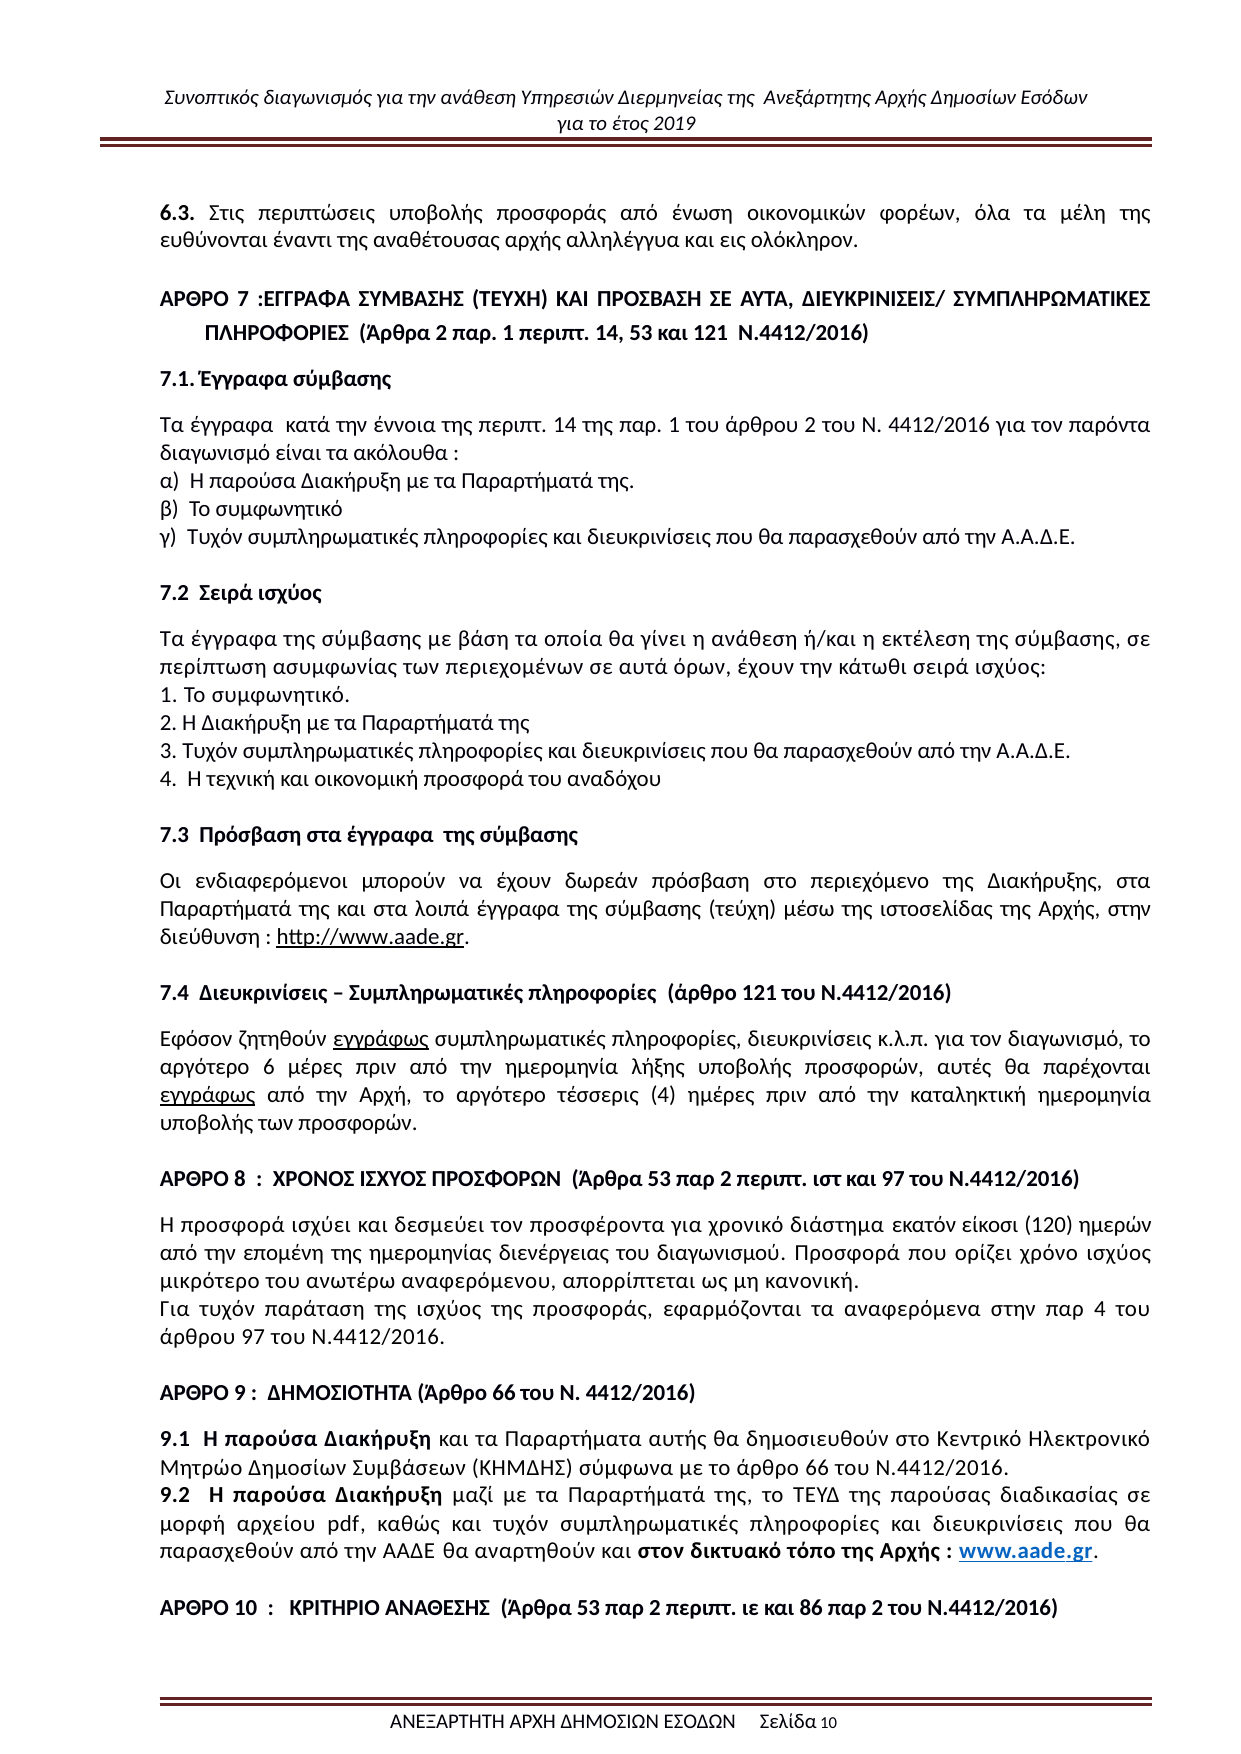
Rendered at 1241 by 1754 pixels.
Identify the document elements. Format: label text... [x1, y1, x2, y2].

text 6.3. Στις περιπτώσεις υποβολής προσφοράς από ένωση οικονομικών φορέων, όλα τα μέλη της ευθύνονται έναντι της αναθέτουσας αρχής αλληλέγγυα και εις ολόκληρον. [159, 198, 1152, 254]
text Τα έγγραφα κατά την έννοια της περιπτ. 14 της παρ. 1 του άρθρου 2 του Ν. 4412/2016 για τον παρόντα διαγωνισμό είναι τα ακόλουθα : [159, 410, 1152, 466]
subtitle ΑΡΘΡΟ 10 : ΚΡΙΤΗΡΙΟ ΑΝΑΘΕΣΗΣ (Άρθρα 53 παρ 2 περιπτ. ιε και 86 παρ 2 του Ν.4412/2016) [159, 1593, 1152, 1621]
text Οι ενδιαφερόμενοι μπορούν να έχουν δωρεάν πρόσβαση στο περιεχόμενο της Διακήρυξης, στα Παραρτήματά της και στα λοιπά έγγραφα της σύμβασης (τεύχη) μέσω της ιστοσελίδας της Αρχής, στην διεύθυνση : http://www.aade.gr. [159, 866, 1152, 950]
text β) Το συμφωνητικό [159, 494, 1152, 522]
subtitle ΑΡΘΡΟ 8 : ΧΡΟΝΟΣ ΙΣΧΥΟΣ ΠΡΟΣΦΟΡΩΝ (Άρθρα 53 παρ 2 περιπτ. ιστ και 97 του Ν.4412/2016) [159, 1164, 1152, 1192]
subtitle ΑΡΘΡΟ 9 : ΔΗΜΟΣΙΟΤΗΤΑ (Άρθρο 66 του Ν. 4412/2016) [159, 1378, 1152, 1407]
subtitle 7.1. Έγγραφα σύμβασης [159, 364, 1152, 392]
text Εφόσον ζητηθούν εγγράφως συμπληρωματικές πληροφορίες, διευκρινίσεις κ.λ.π. για τον διαγωνισμό, το αργότερο 6 μέρες πριν από την ημερομηνία λήξης υποβολής προσφορών, αυτές θα παρέχονται εγγράφως από την Aρχή, το αργότερο τέσσερις (4) ημέρες πριν από την καταληκτική ημερομηνία υποβολής των προσφορών. [159, 1024, 1152, 1136]
text 1. Το συμφωνητικό. [159, 680, 1152, 708]
text Τα έγγραφα της σύμβασης με βάση τα οποία θα γίνει η ανάθεση ή/και η εκτέλεση της σύμβασης, σε περίπτωση ασυμφωνίας των περιεχομένων σε αυτά όρων, έχουν την κάτωθι σειρά ισχύος: [159, 624, 1152, 680]
subtitle ΑΡΘΡΟ 7 :ΕΓΓΡΑΦΑ ΣΥΜΒΑΣΗΣ (ΤΕΥΧΗ) ΚΑΙ ΠΡΟΣΒΑΣΗ ΣΕ ΑΥΤΑ, ΔΙΕΥΚΡΙΝΙΣΕΙΣ/ ΣΥΜΠΛΗΡΩΜΑΤΙΚΕΣ ΠΛΗΡΟΦΟΡΙΕΣ (Άρθρα 2 παρ. 1 περιπτ. 14, 53 και 121 Ν.4412/2016) [159, 284, 1152, 346]
text 2. Η Διακήρυξη με τα Παραρτήματά της [159, 708, 1152, 736]
text Η προσφορά ισχύει και δεσμεύει τον προσφέροντα για χρονικό διάστημα εκατόν είκοσι (120) ημερών από την επομένη της ημερομηνίας διενέργειας του διαγωνισμού. Προσφορά που ορίζει χρόνο ισχύος μικρότερο του ανωτέρω αναφερόμενου, απορρίπτεται ως μη κανονική. [159, 1210, 1152, 1294]
text 4. Η τεχνική και οικονομική προσφορά του αναδόχου [159, 764, 1152, 792]
text 3. Τυχόν συμπληρωματικές πληροφορίες και διευκρινίσεις που θα παρασχεθούν από την Α.Α.Δ.Ε. [159, 736, 1152, 764]
text γ) Τυχόν συμπληρωματικές πληροφορίες και διευκρινίσεις που θα παρασχεθούν από την Α.Α.Δ.Ε. [159, 522, 1152, 550]
text 9.2 Η παρούσα Διακήρυξη μαζί με τα Παραρτήματά της, το ΤΕΥΔ της παρούσας διαδικασίας σε μορφή αρχείου pdf, καθώς και τυχόν συμπληρωματικές πληροφορίες και διευκρινίσεις που θα παρασχεθούν από την ΑΑΔΕ θα αναρτηθούν και στον δικτυακό τόπο της Αρχής : www.aade.gr. [159, 1481, 1152, 1565]
subtitle 7.2 Σειρά ισχύος [159, 578, 1152, 606]
text α) Η παρούσα Διακήρυξη με τα Παραρτήματά της. [159, 466, 1152, 494]
text 9.1 Η παρούσα Διακήρυξη και τα Παραρτήματα αυτής θα δημοσιευθούν στο Κεντρικό Ηλεκτρονικό Μητρώο Δημοσίων Συμβάσεων (ΚΗΜΔΗΣ) σύμφωνα με το άρθρο 66 του Ν.4412/2016. [159, 1424, 1152, 1481]
subtitle 7.4 Διευκρινίσεις – Συμπληρωματικές πληροφορίες (άρθρο 121 του Ν.4412/2016) [159, 978, 1152, 1006]
text Για τυχόν παράταση της ισχύος της προσφοράς, εφαρμόζονται τα αναφερόμενα στην παρ 4 του άρθρου 97 του Ν.4412/2016. [159, 1294, 1152, 1351]
subtitle 7.3 Πρόσβαση στα έγγραφα της σύμβασης [159, 820, 1152, 848]
